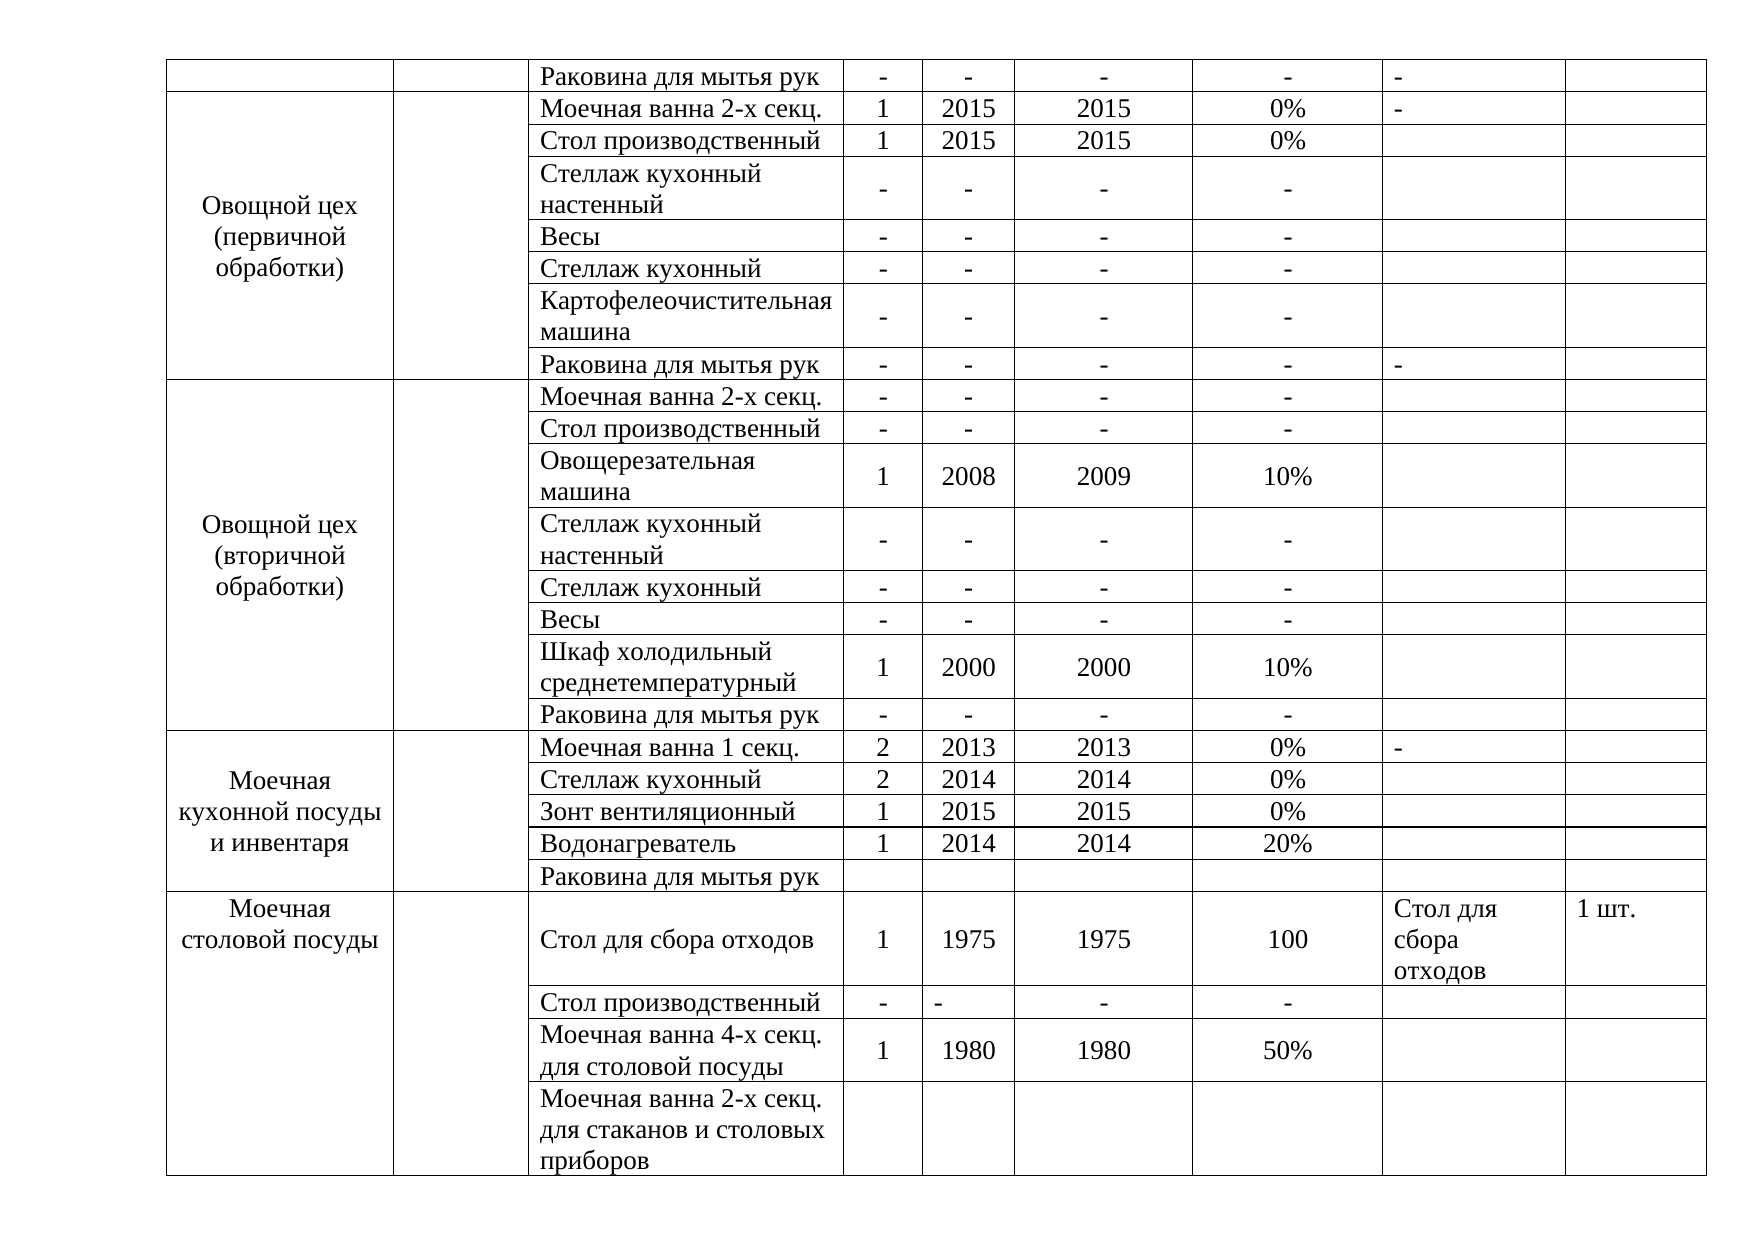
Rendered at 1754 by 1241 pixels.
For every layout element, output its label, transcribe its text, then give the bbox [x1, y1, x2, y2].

table_cell - [923, 252, 1014, 283]
table_cell [1566, 444, 1706, 507]
table_cell [394, 892, 528, 1175]
table_cell 2000 [923, 635, 1014, 698]
table_cell 1 [844, 125, 922, 156]
table_cell - [923, 603, 1014, 634]
table_cell - [923, 412, 1014, 443]
table_cell 2015 [923, 795, 1014, 826]
table_cell - [1193, 220, 1382, 251]
table_cell [1383, 860, 1565, 891]
table_cell - [844, 60, 922, 91]
table_cell 2015 [1015, 92, 1192, 123]
table_cell - [923, 986, 1014, 1017]
table_cell - [844, 380, 922, 411]
table_cell 2015 [923, 125, 1014, 156]
table_cell [1566, 157, 1706, 219]
table_cell [1383, 699, 1565, 730]
table_cell Стол для сбора отходов [529, 892, 843, 985]
table_cell Моечная столовой посуды [167, 892, 393, 1175]
table_cell Стол производственный [529, 412, 843, 443]
table_cell [1566, 380, 1706, 411]
table_cell Стол для сбора отходов [1383, 892, 1565, 985]
table_cell [1566, 220, 1706, 251]
table_cell [1566, 571, 1706, 602]
table_cell [394, 380, 528, 730]
table_cell [1383, 986, 1565, 1017]
table_cell [844, 1082, 922, 1175]
table_cell - [1193, 603, 1382, 634]
table_cell Стол производственный [529, 986, 843, 1017]
table_cell [1015, 1082, 1192, 1175]
table_cell [1566, 699, 1706, 730]
table_cell [1383, 380, 1565, 411]
table_cell - [844, 699, 922, 730]
table_cell Весы [529, 220, 843, 251]
table_cell Раковина для мытья рук [529, 348, 843, 379]
table_cell - [1383, 348, 1565, 379]
table_cell [1383, 444, 1565, 507]
table_cell 1975 [1015, 892, 1192, 985]
table_cell - [1015, 60, 1192, 91]
table_cell 1 [844, 444, 922, 507]
table_cell - [844, 508, 922, 570]
table_cell 2014 [923, 763, 1014, 794]
table_cell - [1015, 508, 1192, 570]
table_cell - [923, 508, 1014, 570]
table_cell Моечная ванна 2-х секц. [529, 92, 843, 123]
table_cell 0% [1193, 763, 1382, 794]
table_cell 1 [844, 795, 922, 826]
table_cell - [923, 348, 1014, 379]
table_cell [1193, 860, 1382, 891]
table_cell [1566, 986, 1706, 1017]
table_cell - [923, 380, 1014, 411]
table_cell - [1015, 157, 1192, 219]
table_cell 0% [1193, 92, 1382, 123]
table_cell 20% [1193, 828, 1382, 858]
table_cell 1980 [1015, 1019, 1192, 1081]
table_cell [1383, 1082, 1565, 1175]
table_cell Раковина для мытья рук [529, 60, 843, 91]
table_cell [1566, 348, 1706, 379]
table_cell [394, 731, 528, 891]
table_cell - [923, 220, 1014, 251]
table_cell [1383, 284, 1565, 347]
table_cell [1383, 412, 1565, 443]
table_cell - [1015, 348, 1192, 379]
table_cell - [1193, 986, 1382, 1017]
table_cell Моечная ванна 2-х секц. [529, 380, 843, 411]
table_cell [1383, 125, 1565, 156]
table_cell 2 [844, 763, 922, 794]
table_cell - [1193, 699, 1382, 730]
table_cell Весы [529, 603, 843, 634]
table_cell Овощной цех (первичной обработки) [167, 92, 393, 379]
table_cell - [1193, 60, 1382, 91]
table_cell [1383, 603, 1565, 634]
table_cell 0% [1193, 731, 1382, 762]
table_cell - [1015, 220, 1192, 251]
table_cell Моечная ванна 1 секц. [529, 731, 843, 762]
table_cell [1566, 252, 1706, 283]
table_cell Стеллаж кухонный [529, 763, 843, 794]
table_cell [1566, 60, 1706, 91]
table_cell [844, 860, 922, 891]
table_cell Зонт вентиляционный [529, 795, 843, 826]
table_cell Шкаф холодильный среднетемпературный [529, 635, 843, 698]
table_cell Раковина для мытья рук [529, 699, 843, 730]
table_cell Картофелеочистительная машина [529, 284, 843, 347]
table_cell - [844, 348, 922, 379]
table_cell 100 [1193, 892, 1382, 985]
table_cell - [1383, 731, 1565, 762]
table_cell [1566, 828, 1706, 858]
table_cell - [1015, 380, 1192, 411]
table_cell [1566, 508, 1706, 570]
table_cell Стеллаж кухонный [529, 571, 843, 602]
table_cell [1566, 860, 1706, 891]
table_cell Овощерезательная машина [529, 444, 843, 507]
table_cell Моечная ванна 2-х секц. для стаканов и столовых приборов [529, 1082, 843, 1175]
table_cell - [1383, 60, 1565, 91]
table_cell - [1015, 699, 1192, 730]
table_cell 2008 [923, 444, 1014, 507]
table_cell 10% [1193, 444, 1382, 507]
table_cell [1015, 860, 1192, 891]
table_cell Моечная ванна 4-х секц. для столовой посуды [529, 1019, 843, 1081]
table_cell 2014 [1015, 828, 1192, 858]
table_cell [1383, 220, 1565, 251]
table_cell - [1383, 92, 1565, 123]
table_cell Водонагреватель [529, 828, 843, 858]
table_cell [1566, 92, 1706, 123]
table_cell 1 [844, 828, 922, 858]
table_cell - [1015, 284, 1192, 347]
table_cell [923, 1082, 1014, 1175]
table_cell - [1193, 284, 1382, 347]
table_cell Раковина для мытья рук [529, 860, 843, 891]
table_cell [1566, 731, 1706, 762]
table_cell 1980 [923, 1019, 1014, 1081]
table_cell [1566, 1019, 1706, 1081]
table_cell 0% [1193, 795, 1382, 826]
table_cell [1566, 125, 1706, 156]
table_cell [1383, 252, 1565, 283]
table_cell Стеллаж кухонный настенный [529, 157, 843, 219]
table_cell - [923, 571, 1014, 602]
table_cell [1566, 284, 1706, 347]
table_cell 2015 [1015, 125, 1192, 156]
table_cell - [1193, 157, 1382, 219]
table_cell - [844, 157, 922, 219]
table_cell [1383, 763, 1565, 794]
table_cell 1 шт. [1566, 892, 1706, 985]
table_cell Стеллаж кухонный настенный [529, 508, 843, 570]
table_cell Стол производственный [529, 125, 843, 156]
table_cell [1566, 1082, 1706, 1175]
table_cell Стеллаж кухонный [529, 252, 843, 283]
table_cell - [923, 60, 1014, 91]
table_cell 10% [1193, 635, 1382, 698]
table_cell - [844, 603, 922, 634]
table_cell 2009 [1015, 444, 1192, 507]
table_cell [1383, 795, 1565, 826]
table_cell [1383, 828, 1565, 858]
table_cell - [1015, 603, 1192, 634]
table_cell [1383, 157, 1565, 219]
table_cell [1383, 571, 1565, 602]
table_cell - [923, 284, 1014, 347]
table_cell - [1015, 252, 1192, 283]
table_cell - [1193, 348, 1382, 379]
table_cell Овощной цех (вторичной обработки) [167, 380, 393, 730]
table_cell [1383, 508, 1565, 570]
table_cell 1 [844, 1019, 922, 1081]
table_cell - [1015, 571, 1192, 602]
table_cell [1566, 795, 1706, 826]
table_cell 2014 [1015, 763, 1192, 794]
table_cell Моечная кухонной посуды и инвентаря [167, 731, 393, 891]
table_cell 2013 [1015, 731, 1192, 762]
table_cell - [844, 986, 922, 1017]
table_cell - [844, 412, 922, 443]
table_cell [1566, 412, 1706, 443]
table_cell [1193, 1082, 1382, 1175]
table_cell - [844, 284, 922, 347]
table_cell [923, 860, 1014, 891]
table_cell [1383, 635, 1565, 698]
table_cell 1975 [923, 892, 1014, 985]
table_cell - [1193, 412, 1382, 443]
table_cell 2 [844, 731, 922, 762]
table_cell - [1015, 986, 1192, 1017]
table_cell 2000 [1015, 635, 1192, 698]
table_cell - [844, 220, 922, 251]
table_cell - [1193, 508, 1382, 570]
table_cell - [844, 571, 922, 602]
table_cell 50% [1193, 1019, 1382, 1081]
table_cell [394, 92, 528, 379]
table_cell - [1193, 252, 1382, 283]
table_cell - [923, 157, 1014, 219]
table_cell - [844, 252, 922, 283]
table_cell 0% [1193, 125, 1382, 156]
table_cell - [1193, 380, 1382, 411]
table_cell [1566, 635, 1706, 698]
table_cell [1566, 603, 1706, 634]
table_cell 2015 [1015, 795, 1192, 826]
table_cell - [923, 699, 1014, 730]
table_cell 1 [844, 892, 922, 985]
table_cell 2014 [923, 828, 1014, 858]
table_cell 1 [844, 92, 922, 123]
table_cell [1383, 1019, 1565, 1081]
table_cell [1566, 763, 1706, 794]
table_cell 2013 [923, 731, 1014, 762]
table_cell 2015 [923, 92, 1014, 123]
table_cell - [1015, 412, 1192, 443]
table_cell - [1193, 571, 1382, 602]
table_cell 1 [844, 635, 922, 698]
